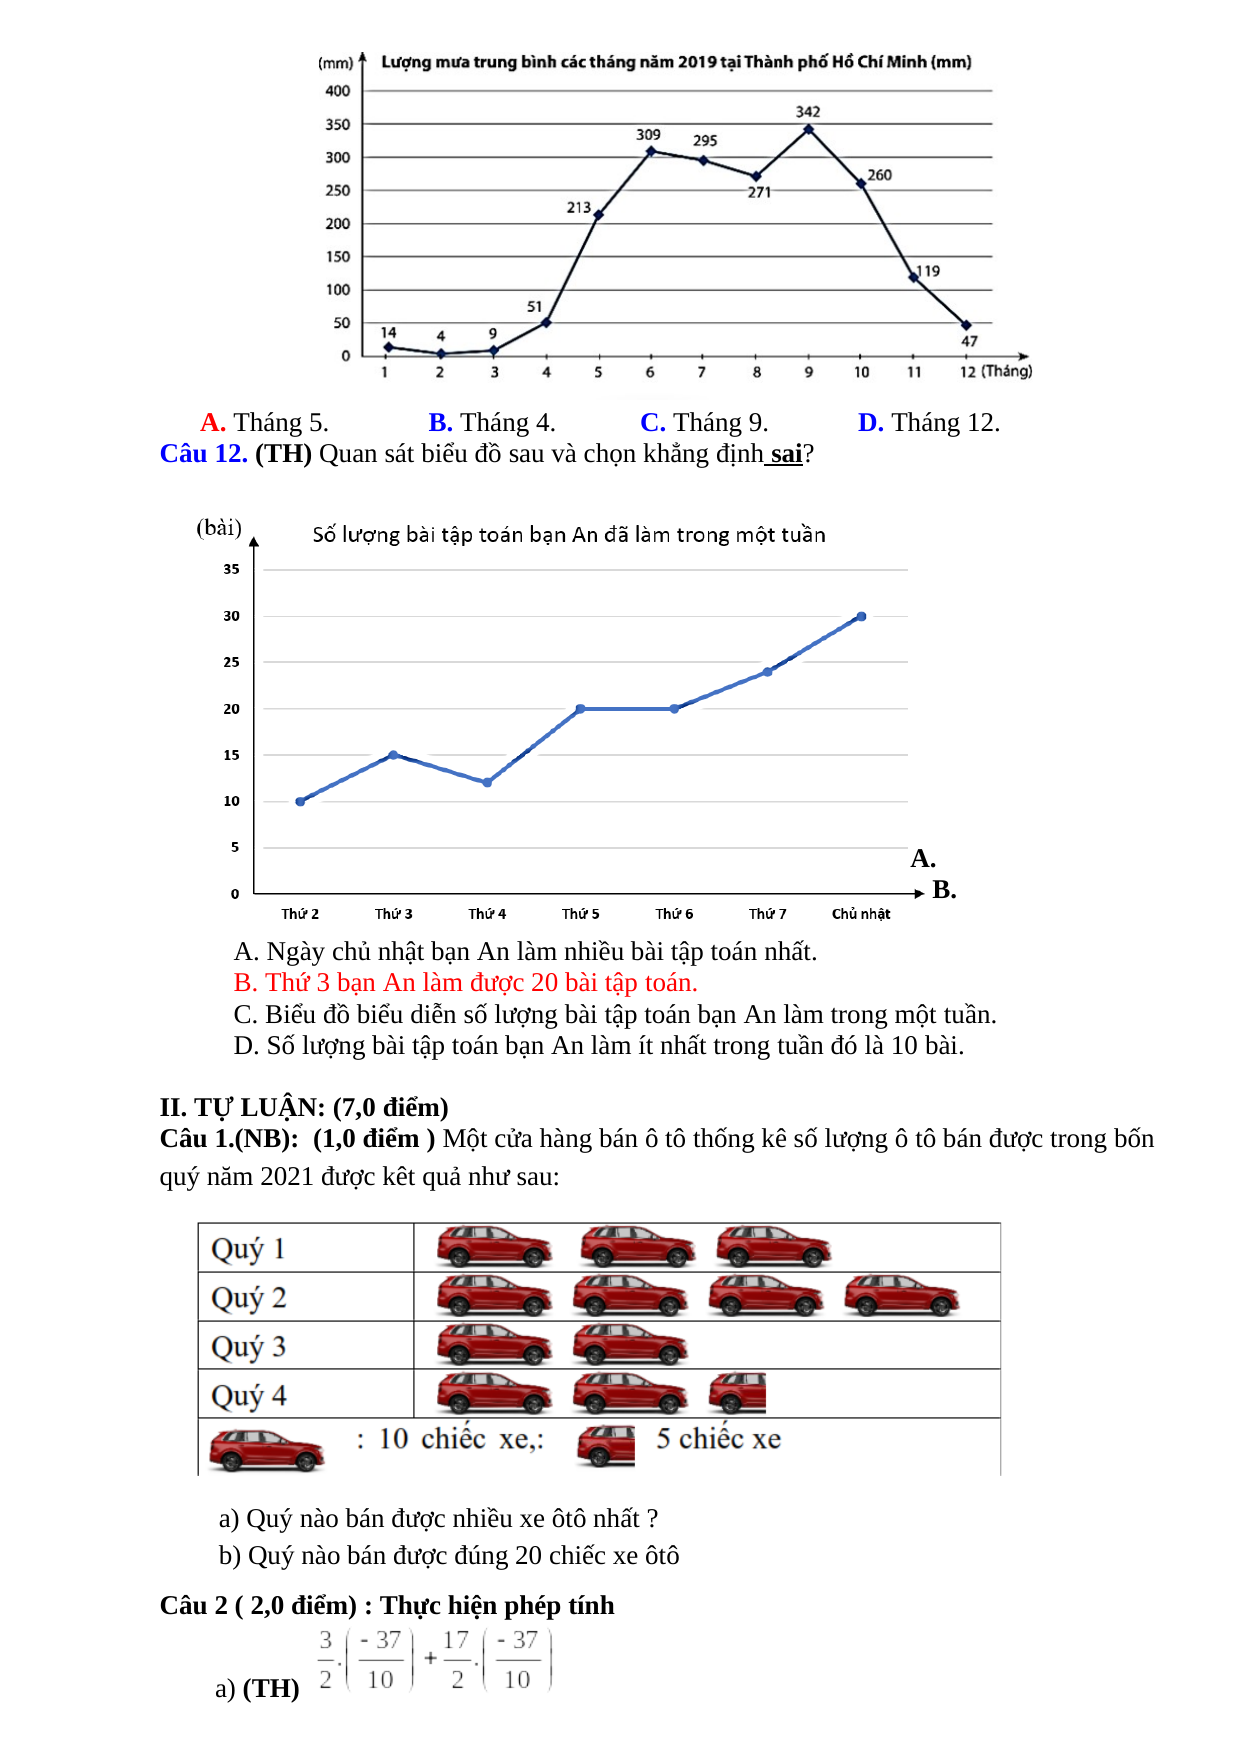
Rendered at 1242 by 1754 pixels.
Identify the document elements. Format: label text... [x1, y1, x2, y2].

list C. Biểu đồ biểu diễn số lượng bài tập toán bạn An làm trong một tuần. [233, 998, 1192, 1029]
list A. Ngày chủ nhật bạn An làm nhiều bài tập toán nhất. [233, 935, 1192, 967]
list D. Số lượng bài tập toán bạn An làm ít nhất trong tuần đó là 10 bài. [233, 1029, 1192, 1060]
picture [190, 510, 932, 923]
text Câu 12. (TH) Quan sát biểu đồ sau và chọn khẳng định sai? [159, 437, 1192, 468]
text b) Quý nào bán được đúng 20 chiếc xe ôtô [159, 1539, 1192, 1570]
picture [187, 1213, 1002, 1476]
subtitle II. TỰ LUẬN: (7,0 điểm) [159, 1091, 1192, 1122]
list a) (TH) [159, 1620, 1192, 1703]
picture [318, 52, 1033, 400]
list B. Thứ 3 bạn An làm được 20 bài tập toán. [233, 967, 1192, 998]
text a) Quý nào bán được nhiều xe ôtô nhất ? [159, 1502, 1192, 1533]
text Câu 1.(NB): (1,0 điểm ) Một cửa hàng bán ô tô thống kê số lượng ô tô bán được trong bốn quý năm 2021 được kêt quả như sau: [159, 1122, 1192, 1191]
list Câu 2 ( 2,0 điểm) : Thực hiện phép tính [159, 1589, 1192, 1620]
text A. Tháng 5. B. Tháng 4. C. Tháng 9. D. Tháng 12. [159, 406, 1192, 437]
